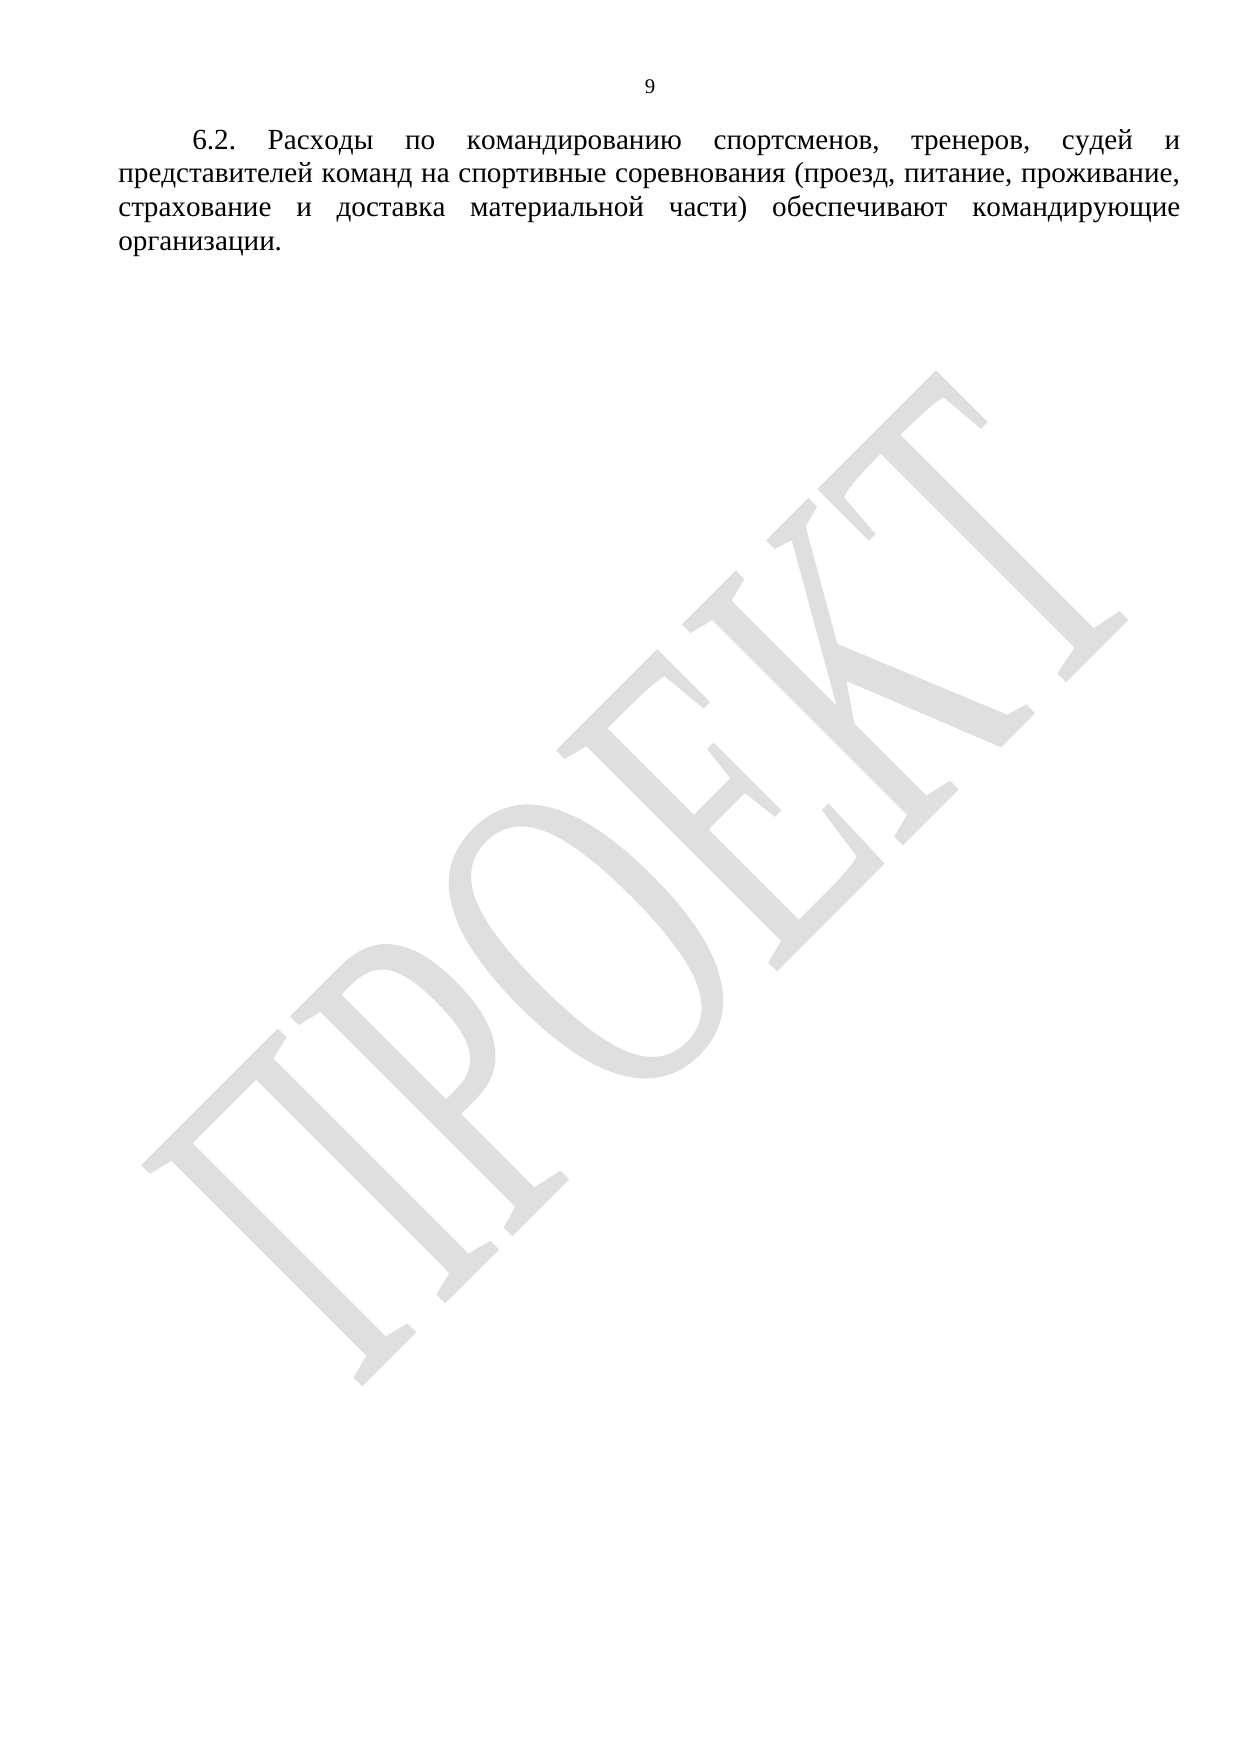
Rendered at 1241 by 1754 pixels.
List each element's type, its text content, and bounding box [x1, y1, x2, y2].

text 6.2. Расходы по командированию спортсменов, тренеров, судей и представителей команд на спортивные соревнования (проезд, питание, проживание, страхование и доставка материальной части) обеспечивают командирующие организации. [118, 122, 1181, 256]
